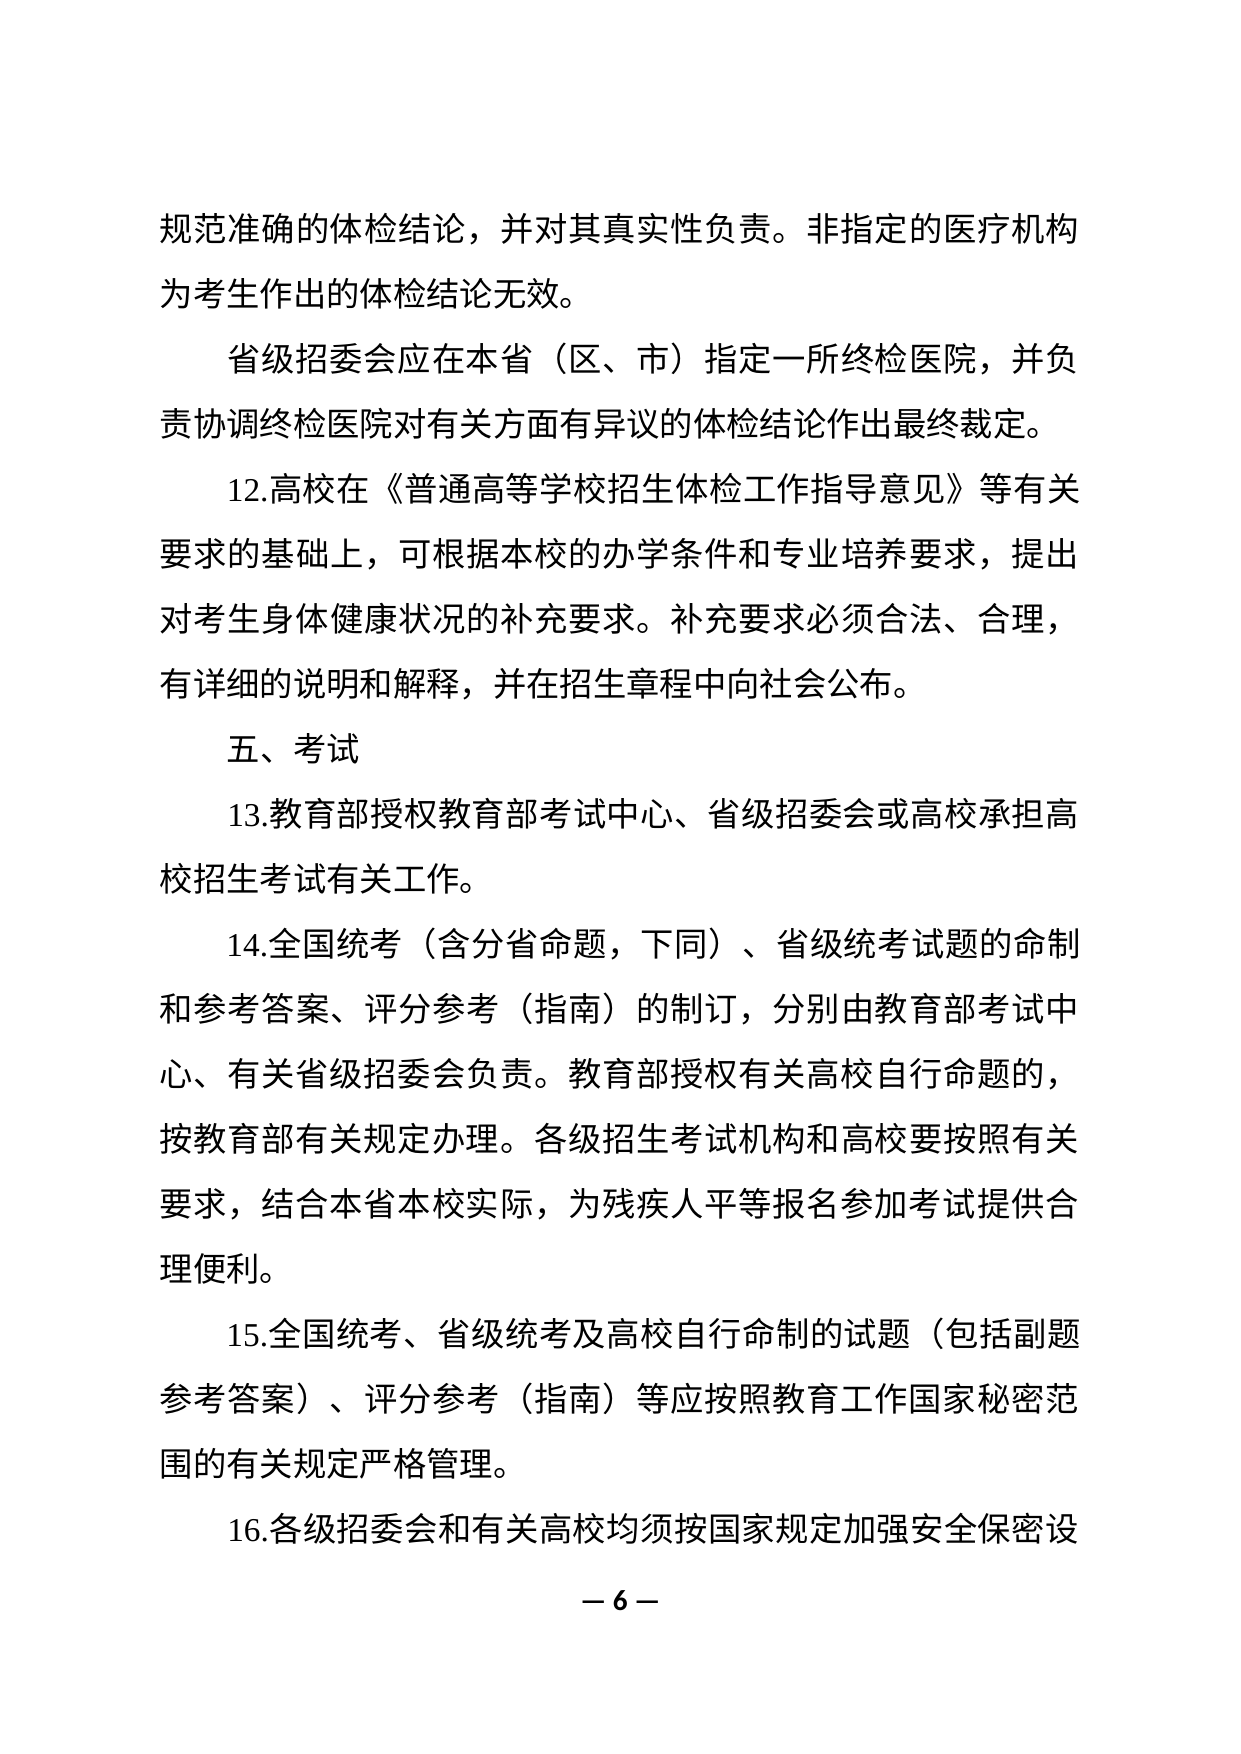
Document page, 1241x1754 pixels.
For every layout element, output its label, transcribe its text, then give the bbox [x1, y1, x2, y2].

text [159, 194, 1081, 324]
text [159, 1494, 1081, 1559]
text 五、考试 [159, 714, 1081, 779]
text 13.教育部授权教育部考试中心、省级招委会或高校承担高校招生考试有关工作。 [159, 779, 1081, 909]
text 15.全国统考、省级统考及高校自行命制的试题（包括副题、参考答案）、评分参考（指南）等应按照教育工作国家秘密范围的有关规定严格管理。 [159, 1299, 1081, 1494]
text 14.全国统考（含分省命题，下同）、省级统考试题的命制和参考答案、评分参考（指南）的制订，分别由教育部考试中心、有关省级招委会负责。教育部授权有关高校自行命题的，按教育部有关规定办理。各级招生考试机构和高校要按照有关要求，结合本省本校实际，为残疾人平等报名参加考试提供合理便利。 [159, 909, 1081, 1299]
text 12.高校在《普通高等学校招生体检工作指导意见》等有关要求的基础上，可根据本校的办学条件和专业培养要求，提出对考生身体健康状况的补充要求。补充要求必须合法、合理，有详细的说明和解释，并在招生章程中向社会公布。 [159, 454, 1081, 714]
text 省级招委会应在本省（区、市）指定一所终检医院，并负责协调终检医院对有关方面有异议的体检结论作出最终裁定。 [159, 324, 1081, 454]
